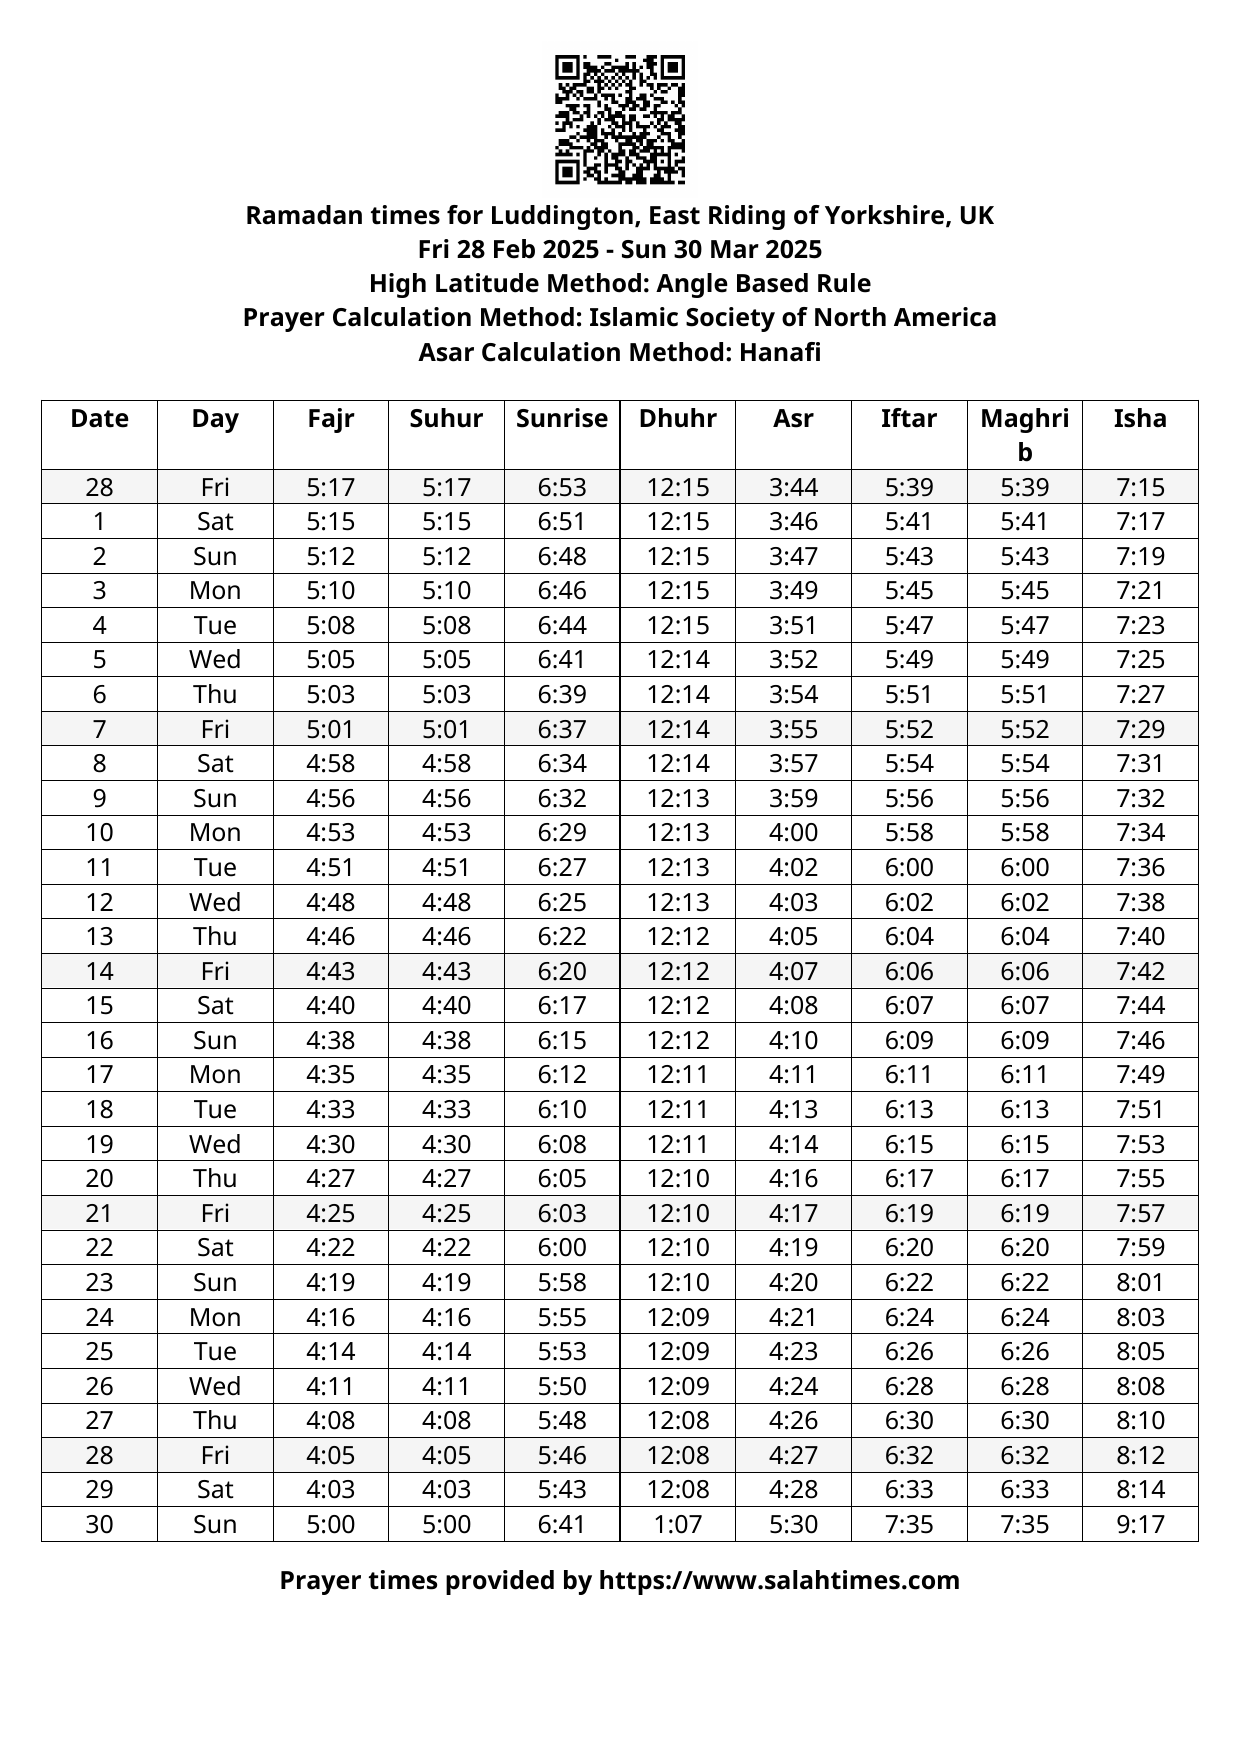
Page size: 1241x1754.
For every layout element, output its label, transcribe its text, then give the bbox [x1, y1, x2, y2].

table_cell Wed [158, 885, 273, 918]
table_cell 4:33 [274, 1092, 388, 1126]
table_cell 4:08 [389, 1404, 504, 1437]
table_cell 4:03 [736, 885, 851, 918]
table_cell 6:02 [852, 885, 967, 918]
table_cell 3:49 [736, 574, 851, 607]
table_cell 5:12 [274, 539, 388, 572]
table_cell 6:32 [852, 1438, 967, 1472]
table_cell 5:52 [968, 712, 1082, 745]
table_cell 7:32 [1083, 781, 1198, 814]
table_cell 6:19 [852, 1196, 967, 1229]
table_cell 8:14 [1083, 1473, 1198, 1506]
table_cell 12:09 [621, 1369, 735, 1402]
table_cell 30 [42, 1507, 157, 1541]
table_cell 12:08 [621, 1473, 735, 1506]
table_cell 6:32 [505, 781, 619, 814]
table_cell 12:15 [621, 539, 735, 572]
table_cell 6:10 [505, 1092, 619, 1126]
table_cell 5:45 [852, 574, 967, 607]
table_cell Fri [158, 1196, 273, 1229]
table_cell 5:53 [505, 1334, 619, 1368]
table_cell 4:16 [274, 1300, 388, 1333]
table_cell 6:32 [968, 1438, 1082, 1472]
table_cell 6:20 [505, 954, 619, 987]
table_cell 12:11 [621, 1058, 735, 1091]
table_cell 6:17 [968, 1161, 1082, 1195]
table_cell 5:10 [389, 574, 504, 607]
table_cell 7:17 [1083, 504, 1198, 538]
table_cell Mon [158, 816, 273, 849]
table_cell 12:12 [621, 954, 735, 987]
table_cell 24 [42, 1300, 157, 1333]
table_cell 6:34 [505, 746, 619, 780]
table_cell 4:46 [274, 919, 388, 953]
table_cell Mon [158, 574, 273, 607]
text Asar Calculation Method: Hanafi [42, 334, 1198, 368]
table_cell 4:48 [274, 885, 388, 918]
table_cell 8:05 [1083, 1334, 1198, 1368]
table_cell 6:22 [968, 1265, 1082, 1299]
table_cell 6:44 [505, 608, 619, 642]
table_cell 5:58 [968, 816, 1082, 849]
table_cell 7:57 [1083, 1196, 1198, 1229]
table_cell 1 [42, 504, 157, 538]
table_cell 4:27 [274, 1161, 388, 1195]
table_cell 12:13 [621, 850, 735, 884]
table_cell 5:46 [505, 1438, 619, 1472]
table_cell 12:10 [621, 1161, 735, 1195]
table_cell Fri [158, 1438, 273, 1472]
table_cell 12:10 [621, 1196, 735, 1229]
table_cell 7:31 [1083, 746, 1198, 780]
table_cell Tue [158, 850, 273, 884]
picture [542, 41, 699, 198]
table_cell Sat [158, 989, 273, 1022]
table_cell 6:24 [852, 1300, 967, 1333]
table_cell 4:26 [736, 1404, 851, 1437]
table_cell 9:17 [1083, 1507, 1198, 1541]
table_cell 19 [42, 1127, 157, 1160]
table_cell 5:41 [968, 504, 1082, 538]
table_cell 5:47 [968, 608, 1082, 642]
table_cell 6:29 [505, 816, 619, 849]
table_cell 6:05 [505, 1161, 619, 1195]
table_cell 12:08 [621, 1438, 735, 1472]
table_cell 5:48 [505, 1404, 619, 1437]
table_cell 13 [42, 919, 157, 953]
table_cell 5:49 [852, 643, 967, 676]
table_cell Fri [158, 712, 273, 745]
table_cell 4:43 [389, 954, 504, 987]
table_cell 4:14 [389, 1334, 504, 1368]
table_cell 5:49 [968, 643, 1082, 676]
table_cell 4:22 [389, 1231, 504, 1264]
table_cell 6:20 [852, 1231, 967, 1264]
table_cell Fri [158, 470, 273, 503]
table_cell 5:17 [274, 470, 388, 503]
table_cell 5:58 [852, 816, 967, 849]
table_cell 7:42 [1083, 954, 1198, 987]
table_cell 6:28 [968, 1369, 1082, 1402]
table_cell 12:11 [621, 1092, 735, 1126]
table_cell 4:53 [274, 816, 388, 849]
table_cell Tue [158, 1092, 273, 1126]
table_cell 12:10 [621, 1231, 735, 1264]
table_cell 6:27 [505, 850, 619, 884]
table_cell 10 [42, 816, 157, 849]
table_cell 3:44 [736, 470, 851, 503]
table_cell 7:38 [1083, 885, 1198, 918]
table_cell 5:15 [274, 504, 388, 538]
table_cell 8:08 [1083, 1369, 1198, 1402]
table_cell 4:00 [736, 816, 851, 849]
table_cell 6:33 [852, 1473, 967, 1506]
table_cell Fri [158, 954, 273, 987]
table_cell Wed [158, 643, 273, 676]
table_cell Mon [158, 1300, 273, 1333]
table_cell 6:00 [505, 1231, 619, 1264]
table_cell 4:22 [274, 1231, 388, 1264]
table_cell 7:53 [1083, 1127, 1198, 1160]
table_header Sunrise [505, 401, 619, 469]
table_cell 4:58 [274, 746, 388, 780]
table_cell 20 [42, 1161, 157, 1195]
table_cell 6:25 [505, 885, 619, 918]
table_cell 6:48 [505, 539, 619, 572]
table_cell Wed [158, 1369, 273, 1402]
table_cell 4:28 [736, 1473, 851, 1506]
table_cell 5:00 [389, 1507, 504, 1541]
table_cell 3:54 [736, 677, 851, 711]
table_cell 5:45 [968, 574, 1082, 607]
table_cell Mon [158, 1058, 273, 1091]
table_cell 7:25 [1083, 643, 1198, 676]
table_cell 12:14 [621, 712, 735, 745]
table_cell 3:46 [736, 504, 851, 538]
table_cell 29 [42, 1473, 157, 1506]
table_cell 4:03 [274, 1473, 388, 1506]
text Fri 28 Feb 2025 - Sun 30 Mar 2025 [42, 232, 1198, 266]
table_header Suhur [389, 401, 504, 469]
table_cell 6:04 [968, 919, 1082, 953]
table_cell 3:57 [736, 746, 851, 780]
table_header Asr [736, 401, 851, 469]
table_cell 5:05 [274, 643, 388, 676]
table_cell 7:46 [1083, 1023, 1198, 1057]
table_cell 23 [42, 1265, 157, 1299]
table_cell 6:22 [852, 1265, 967, 1299]
table_cell 6:11 [968, 1058, 1082, 1091]
table_cell 6:28 [852, 1369, 967, 1402]
table_cell 4:30 [274, 1127, 388, 1160]
table_cell 7:34 [1083, 816, 1198, 849]
table_cell 5:30 [736, 1507, 851, 1541]
table_cell 7:35 [852, 1507, 967, 1541]
table_cell 4:46 [389, 919, 504, 953]
table_cell 12:12 [621, 919, 735, 953]
table_cell 6:22 [505, 919, 619, 953]
table_cell 4:21 [736, 1300, 851, 1333]
table_cell 5:17 [389, 470, 504, 503]
table_cell 5:08 [389, 608, 504, 642]
table_cell 8:12 [1083, 1438, 1198, 1472]
table_cell 4:11 [274, 1369, 388, 1402]
table_header Date [42, 401, 157, 469]
table_cell 4:25 [389, 1196, 504, 1229]
table_cell 7:36 [1083, 850, 1198, 884]
table_cell 4:48 [389, 885, 504, 918]
table_cell 6:07 [968, 989, 1082, 1022]
table_cell Sun [158, 1507, 273, 1541]
table_cell 5:01 [389, 712, 504, 745]
table_cell Wed [158, 1127, 273, 1160]
table_cell 6:37 [505, 712, 619, 745]
table_cell 4:16 [736, 1161, 851, 1195]
table_cell 4:25 [274, 1196, 388, 1229]
table_cell 6:00 [968, 850, 1082, 884]
table_cell 6:06 [852, 954, 967, 987]
table_cell 5:51 [968, 677, 1082, 711]
table_cell 18 [42, 1092, 157, 1126]
table_cell 12:15 [621, 574, 735, 607]
text Prayer times provided by https://www.salahtimes.com [42, 1563, 1198, 1597]
table_cell 7:51 [1083, 1092, 1198, 1126]
table_cell 4:19 [274, 1265, 388, 1299]
table_cell 7:40 [1083, 919, 1198, 953]
table_cell Sat [158, 746, 273, 780]
table_cell 8:03 [1083, 1300, 1198, 1333]
table_cell 5:58 [505, 1265, 619, 1299]
table_cell 7:59 [1083, 1231, 1198, 1264]
table_cell 4:40 [389, 989, 504, 1022]
table_cell 12:14 [621, 746, 735, 780]
table_cell 7:49 [1083, 1058, 1198, 1091]
table_cell 12:13 [621, 781, 735, 814]
table_cell 4:05 [736, 919, 851, 953]
text High Latitude Method: Angle Based Rule [42, 266, 1198, 300]
table_cell 4:20 [736, 1265, 851, 1299]
table_cell 6:15 [968, 1127, 1082, 1160]
table_cell 25 [42, 1334, 157, 1368]
table_cell 5:05 [389, 643, 504, 676]
table_cell 4:08 [736, 989, 851, 1022]
table_cell 6:15 [505, 1023, 619, 1057]
table_cell 8 [42, 746, 157, 780]
table_cell 6:06 [968, 954, 1082, 987]
table_cell 12:15 [621, 608, 735, 642]
table_cell 4:56 [389, 781, 504, 814]
table_cell 5:47 [852, 608, 967, 642]
table_cell 22 [42, 1231, 157, 1264]
table_header Day [158, 401, 273, 469]
table_cell 6:09 [852, 1023, 967, 1057]
table_cell 3 [42, 574, 157, 607]
table_cell 12:14 [621, 643, 735, 676]
table_cell 12:15 [621, 470, 735, 503]
table_cell Sun [158, 539, 273, 572]
table_cell 4:56 [274, 781, 388, 814]
table_cell 7:55 [1083, 1161, 1198, 1195]
table_cell 12:13 [621, 885, 735, 918]
table_cell 6:51 [505, 504, 619, 538]
table_cell 28 [42, 470, 157, 503]
table_header Iftar [852, 401, 967, 469]
table_cell 5:55 [505, 1300, 619, 1333]
table_cell 5:51 [852, 677, 967, 711]
table_cell 4:13 [736, 1092, 851, 1126]
table_cell 6:30 [852, 1404, 967, 1437]
table_cell 5:01 [274, 712, 388, 745]
table_cell 7:23 [1083, 608, 1198, 642]
table_cell 4:58 [389, 746, 504, 780]
table_cell 5:03 [274, 677, 388, 711]
table_cell 6:17 [505, 989, 619, 1022]
table_header Dhuhr [621, 401, 735, 469]
table_cell 4 [42, 608, 157, 642]
table_cell 17 [42, 1058, 157, 1091]
table_cell 6:17 [852, 1161, 967, 1195]
table_cell 4:08 [274, 1404, 388, 1437]
table_cell 2 [42, 539, 157, 572]
table_cell 4:19 [389, 1265, 504, 1299]
table_cell 6:00 [852, 850, 967, 884]
table_cell 6:04 [852, 919, 967, 953]
table_cell 3:59 [736, 781, 851, 814]
table_cell 4:33 [389, 1092, 504, 1126]
table_cell 5:08 [274, 608, 388, 642]
table_cell 4:19 [736, 1231, 851, 1264]
table_cell 6:11 [852, 1058, 967, 1091]
table_cell 14 [42, 954, 157, 987]
table_cell 6:19 [968, 1196, 1082, 1229]
table_cell 5:56 [852, 781, 967, 814]
table_cell 7:19 [1083, 539, 1198, 572]
table_cell 15 [42, 989, 157, 1022]
table_cell 5:54 [968, 746, 1082, 780]
table_cell 12:11 [621, 1127, 735, 1160]
table_cell Thu [158, 1161, 273, 1195]
table_cell 12:10 [621, 1265, 735, 1299]
text Prayer Calculation Method: Islamic Society of North America [42, 300, 1198, 334]
table_cell Sat [158, 504, 273, 538]
table_cell 5:00 [274, 1507, 388, 1541]
table_cell Thu [158, 919, 273, 953]
table_cell 5:50 [505, 1369, 619, 1402]
table_cell 16 [42, 1023, 157, 1057]
table_cell 4:38 [274, 1023, 388, 1057]
table_cell 4:38 [389, 1023, 504, 1057]
table_cell 12 [42, 885, 157, 918]
table_cell 5:43 [852, 539, 967, 572]
table_cell 6:53 [505, 470, 619, 503]
table_cell 7:35 [968, 1507, 1082, 1541]
table_cell 21 [42, 1196, 157, 1229]
table_cell 3:55 [736, 712, 851, 745]
table_header Fajr [274, 401, 388, 469]
table_cell 5:39 [968, 470, 1082, 503]
table_cell 6:20 [968, 1231, 1082, 1264]
table_cell 6 [42, 677, 157, 711]
table_cell 3:47 [736, 539, 851, 572]
table_cell 12:09 [621, 1300, 735, 1333]
table_cell 6:33 [968, 1473, 1082, 1506]
table_cell 7:29 [1083, 712, 1198, 745]
table_cell 4:17 [736, 1196, 851, 1229]
table_cell 4:02 [736, 850, 851, 884]
table_cell 4:16 [389, 1300, 504, 1333]
table_cell Tue [158, 608, 273, 642]
table_cell 12:13 [621, 816, 735, 849]
table_cell 5:03 [389, 677, 504, 711]
table_cell 12:14 [621, 677, 735, 711]
table_cell 4:05 [274, 1438, 388, 1472]
table_cell 6:12 [505, 1058, 619, 1091]
table_cell 5:52 [852, 712, 967, 745]
table_cell 5:43 [968, 539, 1082, 572]
table_cell Sun [158, 781, 273, 814]
table_cell 7:27 [1083, 677, 1198, 711]
table_cell 7 [42, 712, 157, 745]
table_cell 4:30 [389, 1127, 504, 1160]
table_cell Sat [158, 1231, 273, 1264]
table_cell 1:07 [621, 1507, 735, 1541]
table_cell 11 [42, 850, 157, 884]
table_cell 12:12 [621, 989, 735, 1022]
table_cell 6:03 [505, 1196, 619, 1229]
table_cell 12:15 [621, 504, 735, 538]
table_cell 7:44 [1083, 989, 1198, 1022]
text Ramadan times for Luddington, East Riding of Yorkshire, UK [42, 198, 1198, 232]
table_cell 4:14 [736, 1127, 851, 1160]
table_cell 4:27 [389, 1161, 504, 1195]
table_cell 4:11 [389, 1369, 504, 1402]
table_cell 4:24 [736, 1369, 851, 1402]
table_cell 6:13 [968, 1092, 1082, 1126]
table_cell 6:09 [968, 1023, 1082, 1057]
table_cell Sun [158, 1265, 273, 1299]
table_cell 4:53 [389, 816, 504, 849]
table_cell 4:07 [736, 954, 851, 987]
table_cell 4:14 [274, 1334, 388, 1368]
table_header Isha [1083, 401, 1198, 469]
table_cell 8:10 [1083, 1404, 1198, 1437]
table_cell 6:26 [968, 1334, 1082, 1368]
table_cell Sat [158, 1473, 273, 1506]
table_cell 3:52 [736, 643, 851, 676]
table_cell 12:09 [621, 1334, 735, 1368]
table_cell 27 [42, 1404, 157, 1437]
table_cell 7:15 [1083, 470, 1198, 503]
table_cell 28 [42, 1438, 157, 1472]
table_cell 6:24 [968, 1300, 1082, 1333]
table_cell 12:12 [621, 1023, 735, 1057]
table_cell 4:03 [389, 1473, 504, 1506]
table_cell 4:11 [736, 1058, 851, 1091]
table_cell 12:08 [621, 1404, 735, 1437]
table_cell 4:40 [274, 989, 388, 1022]
table_cell 6:39 [505, 677, 619, 711]
table_cell 6:07 [852, 989, 967, 1022]
table_cell 5:54 [852, 746, 967, 780]
table_cell 4:10 [736, 1023, 851, 1057]
table_cell 6:15 [852, 1127, 967, 1160]
table_cell 6:41 [505, 643, 619, 676]
table_cell Sun [158, 1023, 273, 1057]
table_cell 26 [42, 1369, 157, 1402]
table_cell 3:51 [736, 608, 851, 642]
table_cell 8:01 [1083, 1265, 1198, 1299]
table_cell 5:12 [389, 539, 504, 572]
table_cell 9 [42, 781, 157, 814]
table_cell 7:21 [1083, 574, 1198, 607]
table_cell 5:56 [968, 781, 1082, 814]
table_cell 4:23 [736, 1334, 851, 1368]
table_cell 4:05 [389, 1438, 504, 1472]
table_cell 6:08 [505, 1127, 619, 1160]
table_cell 5:41 [852, 504, 967, 538]
table_cell Thu [158, 677, 273, 711]
table_cell 4:27 [736, 1438, 851, 1472]
table_cell 6:02 [968, 885, 1082, 918]
table_cell 5:39 [852, 470, 967, 503]
table_header Maghrib [968, 401, 1082, 469]
table_cell 6:46 [505, 574, 619, 607]
table_cell 6:30 [968, 1404, 1082, 1437]
table_cell 5:10 [274, 574, 388, 607]
table_cell 4:51 [274, 850, 388, 884]
table_cell 6:26 [852, 1334, 967, 1368]
table_cell 4:35 [274, 1058, 388, 1091]
table_cell Tue [158, 1334, 273, 1368]
table_cell 6:13 [852, 1092, 967, 1126]
table_cell 6:41 [505, 1507, 619, 1541]
table_cell 5:15 [389, 504, 504, 538]
table_cell 4:43 [274, 954, 388, 987]
table_cell 4:51 [389, 850, 504, 884]
table_cell 5 [42, 643, 157, 676]
table_cell Thu [158, 1404, 273, 1437]
table_cell 4:35 [389, 1058, 504, 1091]
table_cell 5:43 [505, 1473, 619, 1506]
